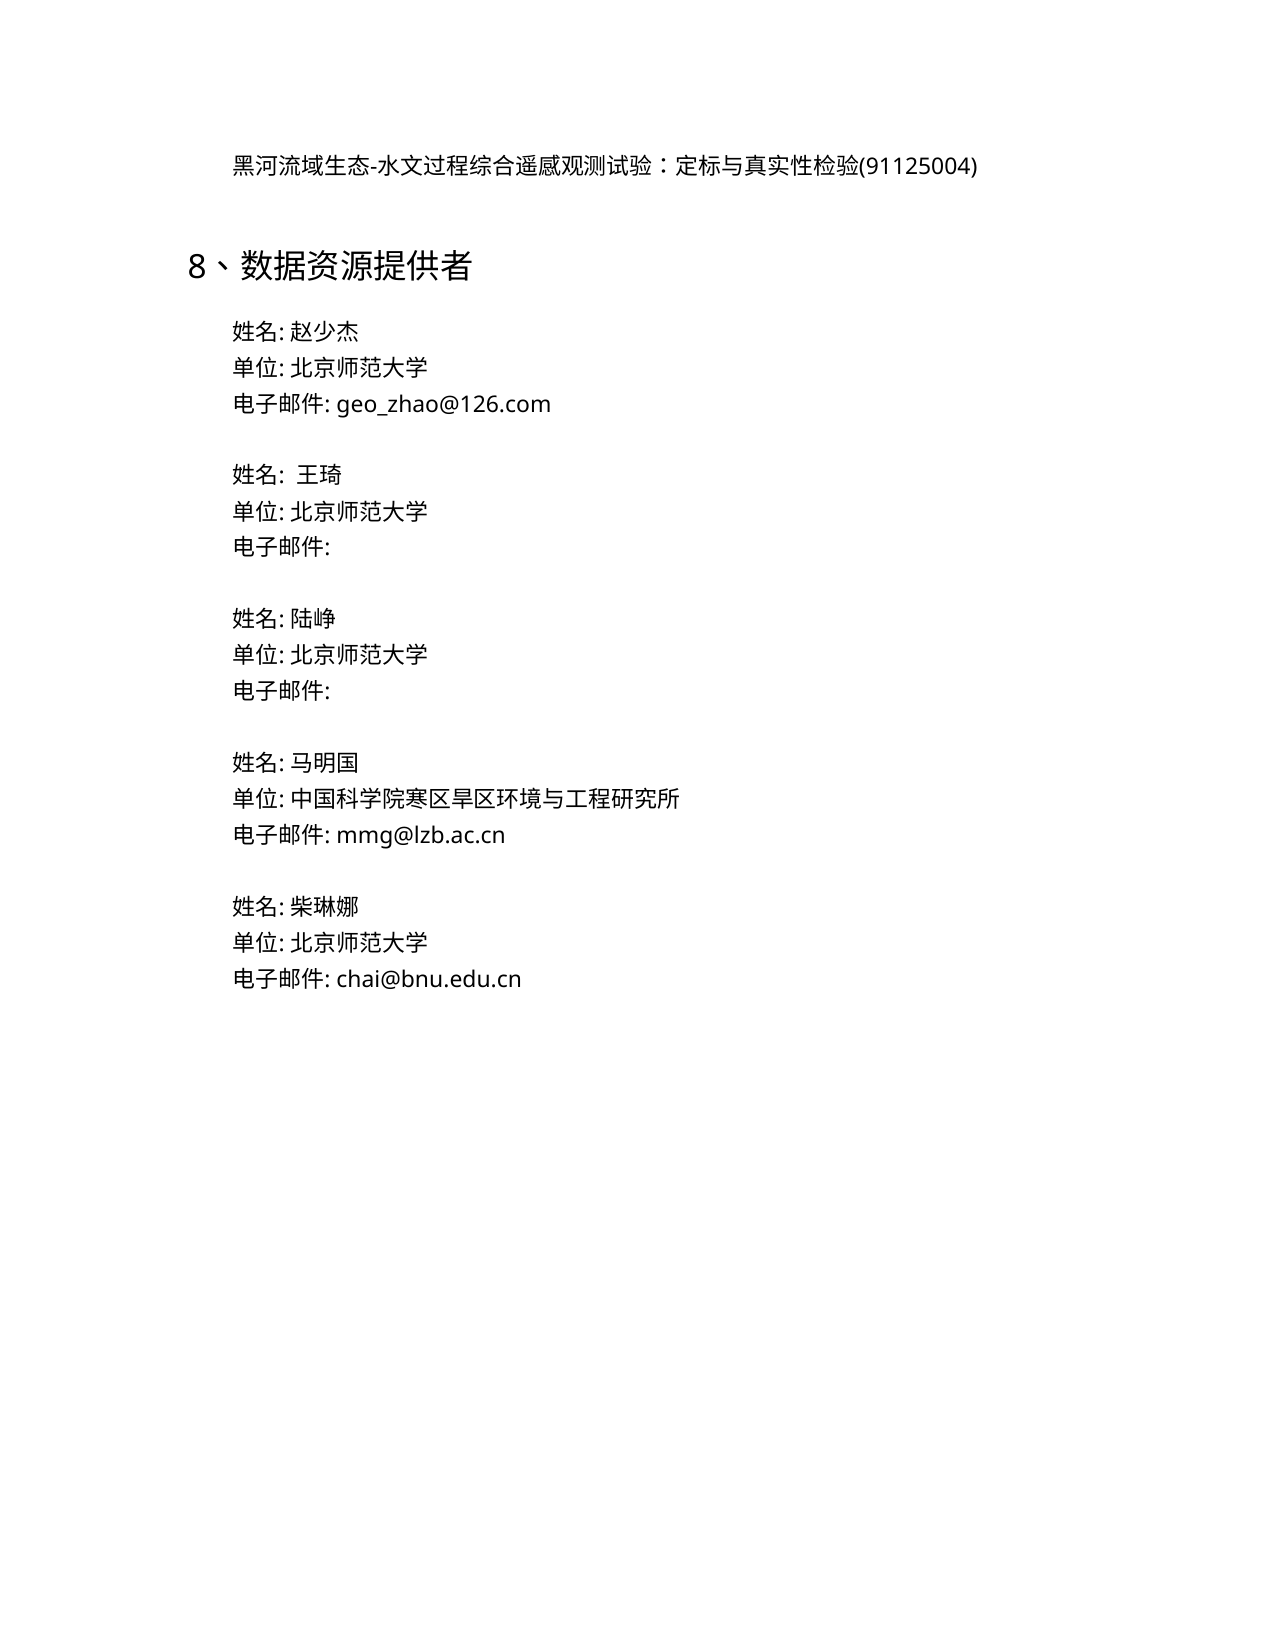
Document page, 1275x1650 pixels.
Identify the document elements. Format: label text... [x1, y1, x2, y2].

text 黑河流域生态-水文过程综合遥感观测试验：定标与真实性检验(91125004) [232, 150, 1087, 217]
text 8、数据资源提供者 [187, 243, 1087, 288]
text 姓名: 赵少杰 单位: 北京师范大学 电子邮件: geo_zhao@126.com 姓名: 王琦 单位: 北京师范大学 电子邮件: 姓名: 陆峥 单位: 北京师范大学 电子邮件: 姓名: 马明国 单位: 中国科学院寒区旱区环境与工程研究所 电子邮件: mmg@lzb.ac.cn 姓名: 柴琳娜 单位: 北京师范大学 电子邮件: chai@bnu.edu.cn [232, 316, 1087, 1066]
